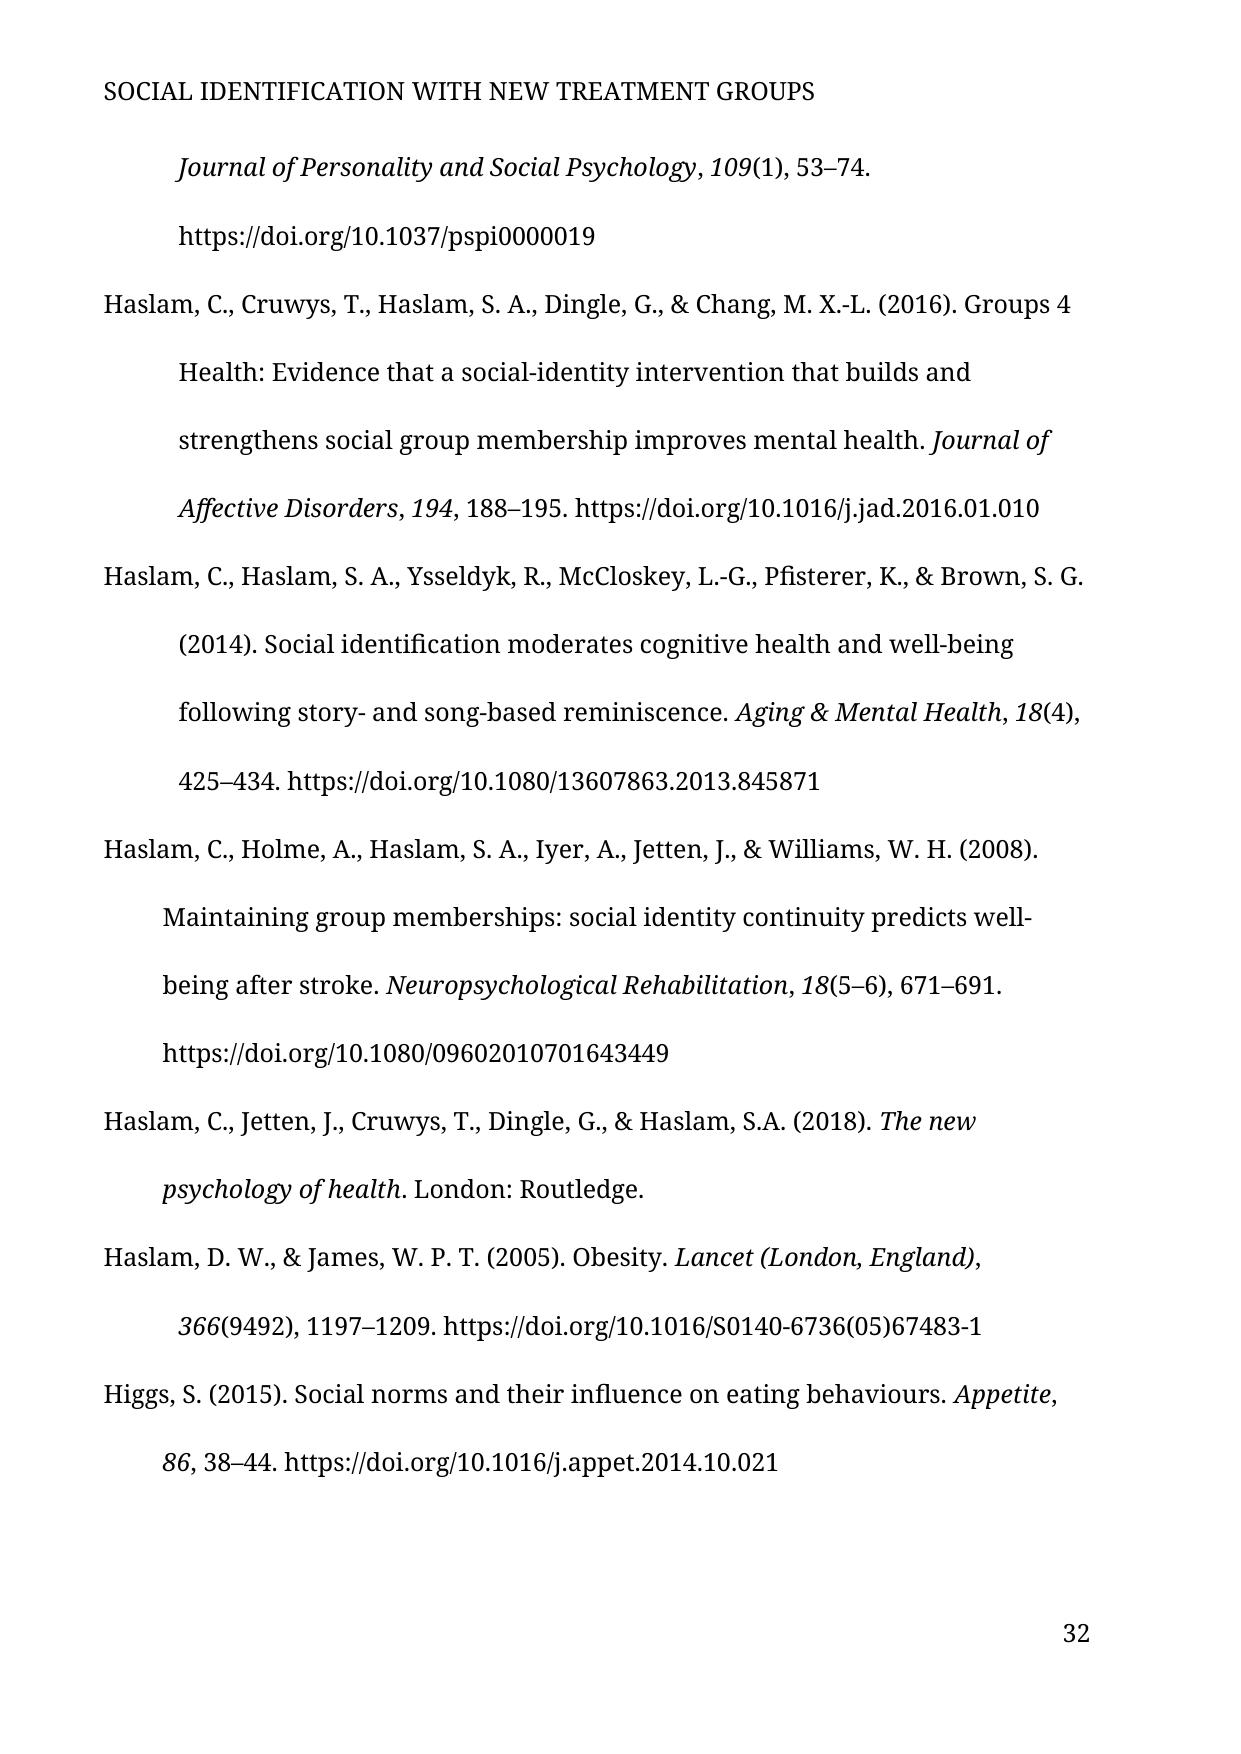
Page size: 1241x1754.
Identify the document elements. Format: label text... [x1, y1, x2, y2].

text Haslam, C., Cruwys, T., Haslam, S. A., Dingle, G., & Chang, M. X.-L. (2016). Groups 4 Health: Evidence that a social-identity intervention that builds and strengthens social group membership improves mental health. Journal of Affective Disorders, 194, 188–195. https://doi.org/10.1016/j.jad.2016.01.010 [103, 286, 1090, 525]
text Haslam, C., Holme, A., Haslam, S. A., Iyer, A., Jetten, J., & Williams, W. H. (2008). Maintaining group memberships: social identity continuity predicts well-being after stroke. Neuropsychological Rehabilitation, 18(5–6), 671–691. https://doi.org/10.1080/09602010701643449 [103, 831, 1090, 1070]
text Haslam, C., Jetten, J., Cruwys, T., Dingle, G., & Haslam, S.A. (2018). The new psychology of health. London: Routledge. [103, 1104, 1090, 1206]
text Haslam, D. W., & James, W. P. T. (2005). Obesity. Lancet (London, England), 366(9492), 1197–1209. https://doi.org/10.1016/S0140-6736(05)67483-1 [103, 1240, 1090, 1342]
text Haslam, C., Haslam, S. A., Ysseldyk, R., McCloskey, L.-G., Pfisterer, K., & Brown, S. G. (2014). Social identification moderates cognitive health and well-being following story- and song-based reminiscence. Aging & Mental Health, 18(4), 425–434. https://doi.org/10.1080/13607863.2013.845871 [103, 559, 1090, 797]
text Higgs, S. (2015). Social norms and their influence on eating behaviours. Appetite, 86, 38–44. https://doi.org/10.1016/j.appet.2014.10.021 [103, 1376, 1090, 1478]
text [103, 150, 1090, 252]
